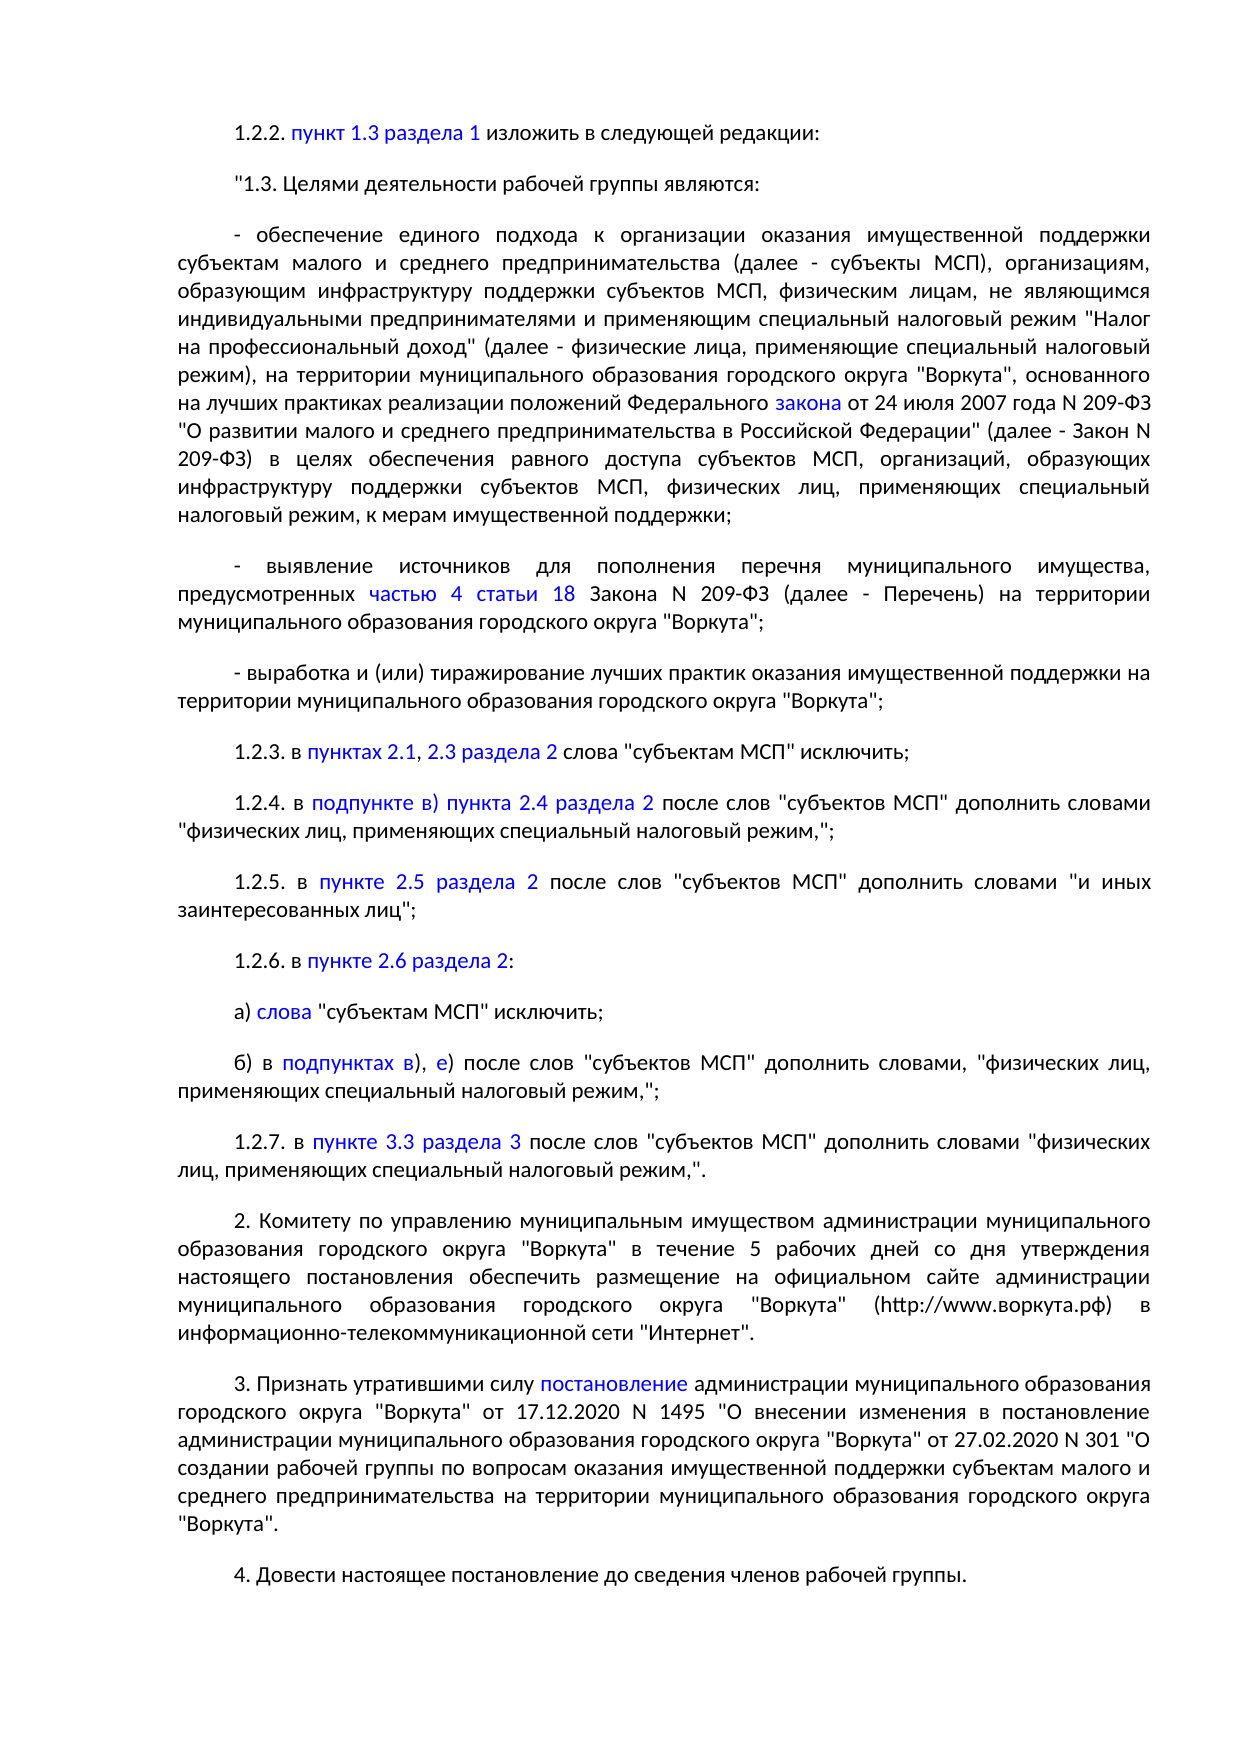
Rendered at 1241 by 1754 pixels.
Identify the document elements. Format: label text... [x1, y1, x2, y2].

text - выработка и (или) тиражирование лучших практик оказания имущественной поддержки на территории муниципального образования городского округа "Воркута"; [177, 658, 1152, 714]
text 3. Признать утратившими силу постановление администрации муниципального образования городского округа "Воркута" от 17.12.2020 N 1495 "О внесении изменения в постановление администрации муниципального образования городского округа "Воркута" от 27.02.2020 N 301 "О создании рабочей группы по вопросам оказания имущественной поддержки субъектам малого и среднего предпринимательства на территории муниципального образования городского округа "Воркута". [177, 1369, 1152, 1537]
text - выявление источников для пополнения перечня муниципального имущества, предусмотренных частью 4 статьи 18 Закона N 209-ФЗ (далее - Перечень) на территории муниципального образования городского округа "Воркута"; [177, 551, 1152, 635]
text 4. Довести настоящее постановление до сведения членов рабочей группы. [177, 1560, 1152, 1588]
text б) в подпунктах в), е) после слов "субъектов МСП" дополнить словами, "физических лиц, применяющих специальный налоговый режим,"; [177, 1048, 1152, 1104]
text 1.2.7. в пункте 3.3 раздела 3 после слов "субъектов МСП" дополнить словами "физических лиц, применяющих специальный налоговый режим,". [177, 1127, 1152, 1183]
text 1.2.6. в пункте 2.6 раздела 2: [177, 946, 1152, 974]
text 1.2.3. в пунктах 2.1, 2.3 раздела 2 слова "субъектам МСП" исключить; [177, 737, 1152, 765]
text 2. Комитету по управлению муниципальным имуществом администрации муниципального образования городского округа "Воркута" в течение 5 рабочих дней со дня утверждения настоящего постановления обеспечить размещение на официальном сайте администрации муниципального образования городского округа "Воркута" (http://www.воркута.рф) в информационно-телекоммуникационной сети "Интернет". [177, 1206, 1152, 1346]
text 1.2.5. в пункте 2.5 раздела 2 после слов "субъектов МСП" дополнить словами "и иных заинтересованных лиц"; [177, 867, 1152, 923]
text - обеспечение единого подхода к организации оказания имущественной поддержки субъектам малого и среднего предпринимательства (далее - субъекты МСП), организациям, образующим инфраструктуру поддержки субъектов МСП, физическим лицам, не являющимся индивидуальными предпринимателями и применяющим специальный налоговый режим "Налог на профессиональный доход" (далее - физические лица, применяющие специальный налоговый режим), на территории муниципального образования городского округа "Воркута", основанного на лучших практиках реализации положений Федерального закона от 24 июля 2007 года N 209-ФЗ "О развитии малого и среднего предпринимательства в Российской Федерации" (далее - Закон N 209-ФЗ) в целях обеспечения равного доступа субъектов МСП, организаций, образующих инфраструктуру поддержки субъектов МСП, физических лиц, применяющих специальный налоговый режим, к мерам имущественной поддержки; [177, 220, 1152, 528]
text а) слова "субъектам МСП" исключить; [177, 997, 1152, 1025]
text 1.2.4. в подпункте в) пункта 2.4 раздела 2 после слов "субъектов МСП" дополнить словами "физических лиц, применяющих специальный налоговый режим,"; [177, 788, 1152, 844]
text 1.2.2. пункт 1.3 раздела 1 изложить в следующей редакции: [177, 118, 1152, 146]
text "1.3. Целями деятельности рабочей группы являются: [177, 169, 1152, 197]
